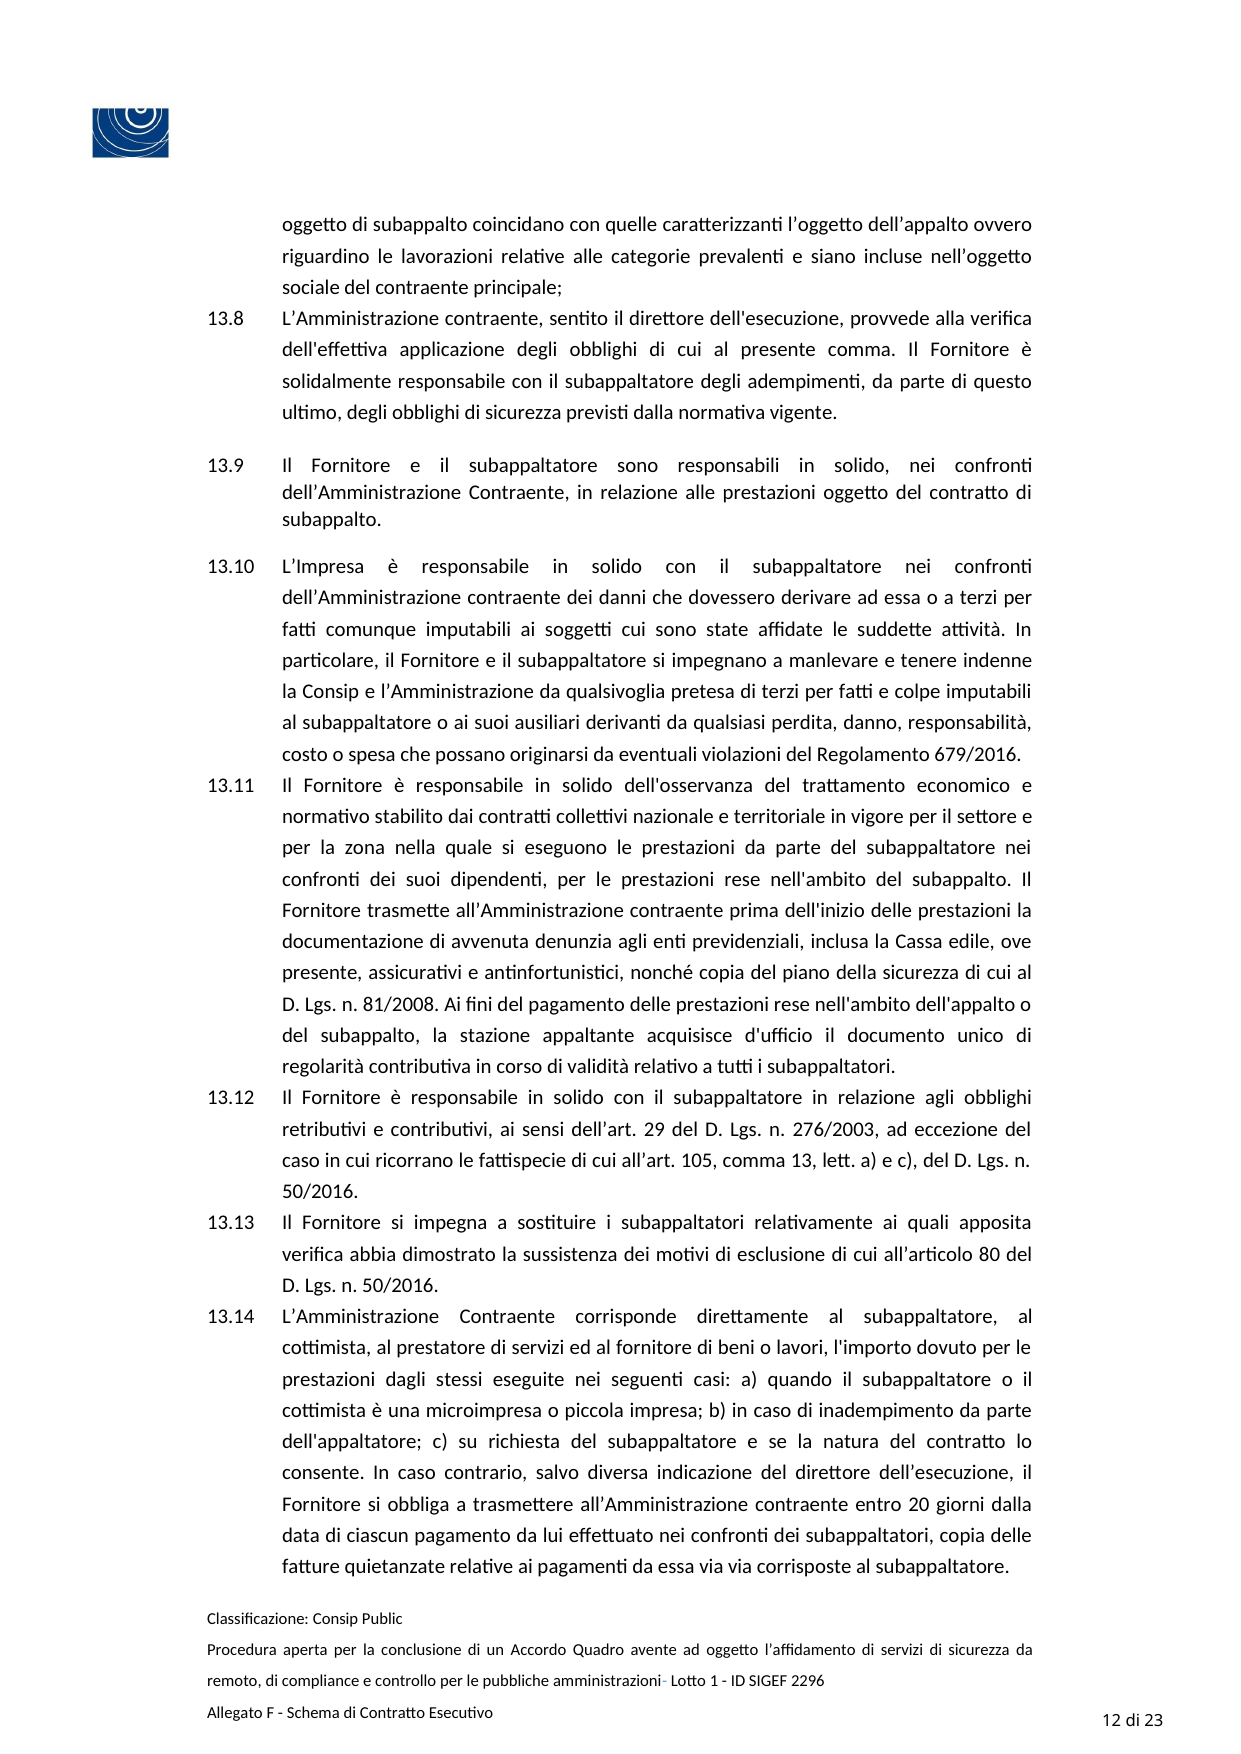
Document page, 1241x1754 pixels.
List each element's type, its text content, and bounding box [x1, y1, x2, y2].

text Il Fornitore è responsabile in solido con il subappaltatore in relazione agli obblighi retributivi e contributivi, ai sensi dell’art. 29 del D. Lgs. n. 276/2003, ad eccezione del caso in cui ricorrano le fattispecie di cui all’art. 105, comma 13, lett. a) e c), del D. Lgs. n. 50/2016. [207, 1080, 1033, 1205]
text L’Amministrazione contraente, sentito il direttore dell'esecuzione, provvede alla verifica dell'effettiva applicazione degli obblighi di cui al presente comma. Il Fornitore è solidalmente responsabile con il subappaltatore degli adempimenti, da parte di questo ultimo, degli obblighi di sicurezza previsti dalla normativa vigente. [207, 301, 1033, 426]
text L’Amministrazione Contraente corrisponde direttamente al subappaltatore, al cottimista, al prestatore di servizi ed al fornitore di beni o lavori, l'importo dovuto per le prestazioni dagli stessi eseguite nei seguenti casi: a) quando il subappaltatore o il cottimista è una microimpresa o piccola impresa; b) in caso di inadempimento da parte dell'appaltatore; c) su richiesta del subappaltatore e se la natura del contratto lo consente. In caso contrario, salvo diversa indicazione del direttore dell’esecuzione, il Fornitore si obbliga a trasmettere all’Amministrazione contraente entro 20 giorni dalla data di ciascun pagamento da lui effettuato nei confronti dei subappaltatori, copia delle fatture quietanzate relative ai pagamenti da essa via via corrisposte al subappaltatore. [207, 1298, 1033, 1580]
text Il Fornitore e il subappaltatore sono responsabili in solido, nei confronti dell’Amministrazione Contraente, in relazione alle prestazioni oggetto del contratto di subappalto. [207, 451, 1033, 532]
text Il Fornitore è responsabile in solido dell'osservanza del trattamento economico e normativo stabilito dai contratti collettivi nazionale e territoriale in vigore per il settore e per la zona nella quale si eseguono le prestazioni da parte del subappaltatore nei confronti dei suoi dipendenti, per le prestazioni rese nell'ambito del subappalto. Il Fornitore trasmette all’Amministrazione contraente prima dell'inizio delle prestazioni la documentazione di avvenuta denunzia agli enti previdenziali, inclusa la Cassa edile, ove presente, assicurativi e antinfortunistici, nonché copia del piano della sicurezza di cui al D. Lgs. n. 81/2008. Ai fini del pagamento delle prestazioni rese nell'ambito dell'appalto o del subappalto, la stazione appaltante acquisisce d'ufficio il documento unico di regolarità contributiva in corso di validità relativo a tutti i subappaltatori. [207, 767, 1033, 1080]
text Il Fornitore si impegna a sostituire i subappaltatori relativamente ai quali apposita verifica abbia dimostrato la sussistenza dei motivi di esclusione di cui all’articolo 80 del D. Lgs. n. 50/2016. [207, 1205, 1033, 1298]
text L’Impresa è responsabile in solido con il subappaltatore nei confronti dell’Amministrazione contraente dei danni che dovessero derivare ad essa o a terzi per fatti comunque imputabili ai soggetti cui sono state affidate le suddette attività. In particolare, il Fornitore e il subappaltatore si impegnano a manlevare e tenere indenne la Consip e l’Amministrazione da qualsivoglia pretesa di terzi per fatti e colpe imputabili al subappaltatore o ai suoi ausiliari derivanti da qualsiasi perdita, danno, responsabilità, costo o spesa che possano originarsi da eventuali violazioni del Regolamento 679/2016. [207, 548, 1033, 767]
picture [0, 1, 173, 158]
